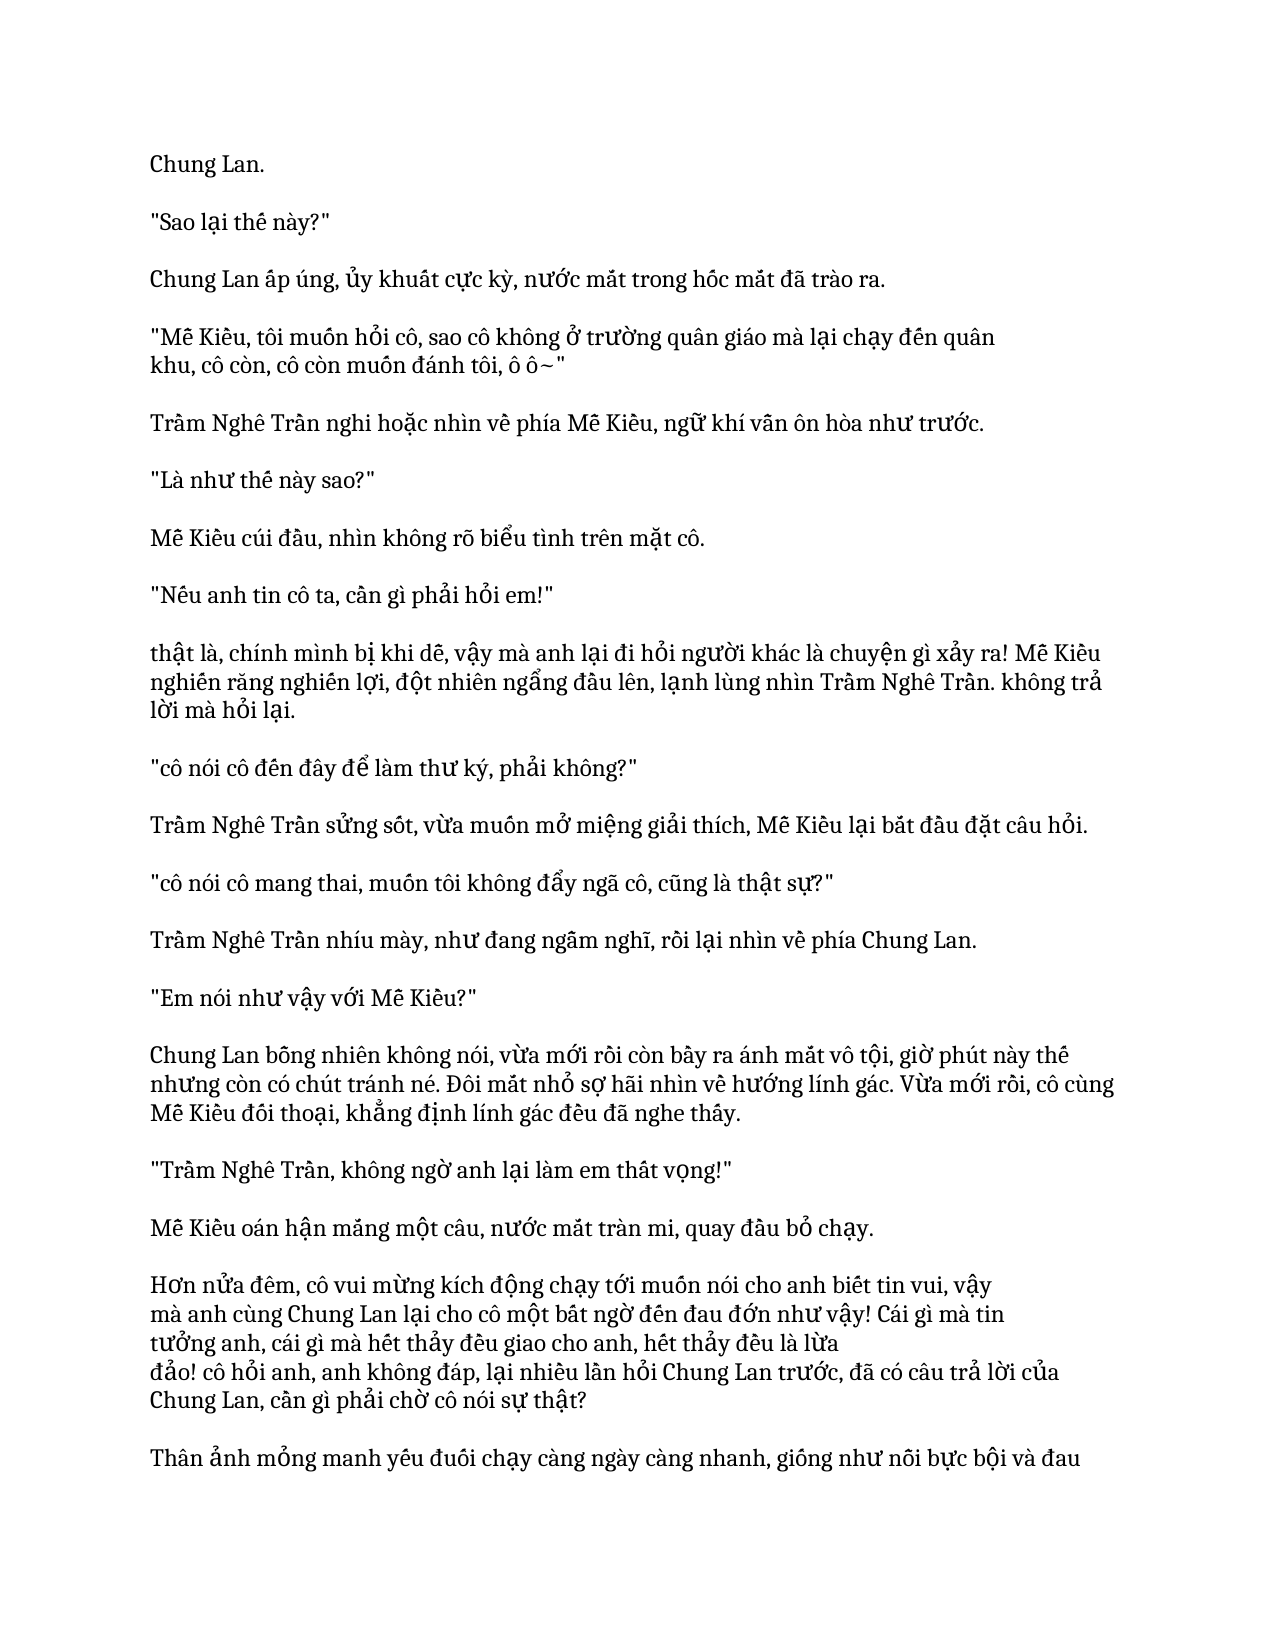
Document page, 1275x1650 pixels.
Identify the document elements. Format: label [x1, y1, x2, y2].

text [150, 150, 1125, 1472]
